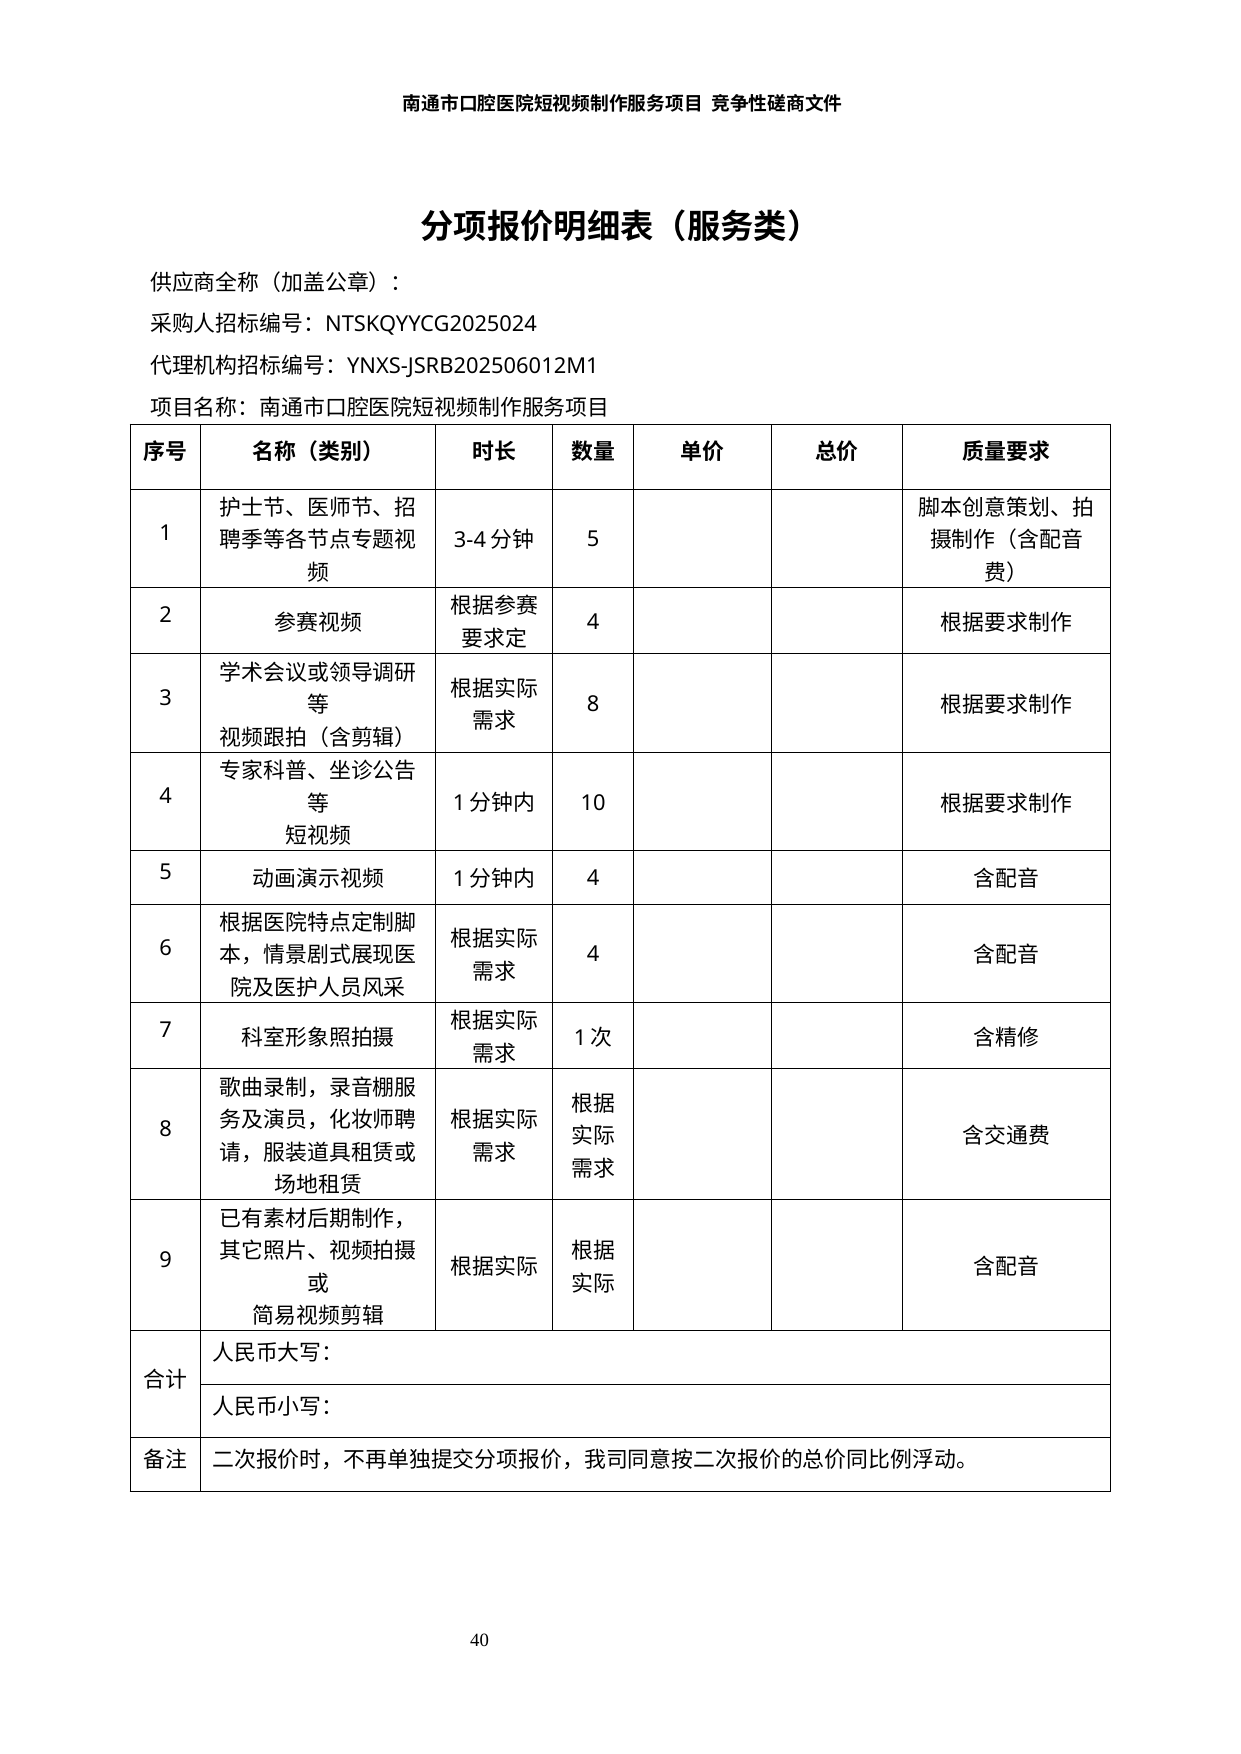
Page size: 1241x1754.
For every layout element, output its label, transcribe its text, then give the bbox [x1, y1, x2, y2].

table_cell [772, 654, 902, 752]
table_cell 4 [553, 851, 633, 903]
table_header 名称（类别） [201, 425, 435, 488]
table_cell [634, 851, 771, 903]
table_cell 人民币大写： [201, 1331, 1110, 1384]
table_cell [772, 851, 902, 903]
table_cell 合计 [131, 1331, 200, 1437]
table_cell [634, 654, 771, 752]
table_cell 根据参赛要求定 [436, 588, 552, 653]
table_cell [634, 1200, 771, 1330]
table_cell 6 [131, 905, 200, 1002]
table_cell [772, 1200, 902, 1330]
table_cell 含交通费 [903, 1069, 1110, 1199]
table_cell 根据实际 [553, 1200, 633, 1330]
table_cell 护士节、医师节、招聘季等各节点专题视频 [201, 490, 435, 587]
table_cell 脚本创意策划、拍摄制作（含配音费） [903, 490, 1110, 587]
table_cell 4 [553, 905, 633, 1002]
table_cell 7 [131, 1003, 200, 1068]
text 采购人招标编号：NTSKQYYCG2025024 [150, 298, 1090, 340]
table_cell 含配音 [903, 1200, 1110, 1330]
table_cell 专家科普、坐诊公告等 短视频 [201, 753, 435, 850]
table_cell 5 [553, 490, 633, 587]
table_header 单价 [634, 425, 771, 488]
table_cell 参赛视频 [201, 588, 435, 653]
table_cell 歌曲录制，录音棚服务及演员，化妆师聘请，服装道具租赁或场地租赁 [201, 1069, 435, 1199]
table_cell 根据实际需求 [436, 905, 552, 1002]
table_cell 根据要求制作 [903, 588, 1110, 653]
table_cell [772, 490, 902, 587]
table_cell [634, 1003, 771, 1068]
table_cell 人民币小写： [201, 1385, 1110, 1437]
table_cell 10 [553, 753, 633, 850]
table_cell 根据实际需求 [553, 1069, 633, 1199]
table_cell 5 [131, 851, 200, 903]
table_header 序号 [131, 425, 200, 488]
table_cell [634, 588, 771, 653]
table_cell 1 [131, 490, 200, 587]
text 供应商全称（加盖公章）： [150, 257, 1090, 298]
table_cell 根据医院特点定制脚本，情景剧式展现医院及医护人员风采 [201, 905, 435, 1002]
table_cell 学术会议或领导调研等 视频跟拍（含剪辑） [201, 654, 435, 752]
table_cell [772, 1003, 902, 1068]
table_cell 2 [131, 588, 200, 653]
table_cell 1次 [553, 1003, 633, 1068]
table_cell 1分钟内 [436, 753, 552, 850]
table_cell 8 [131, 1069, 200, 1199]
table_cell 8 [553, 654, 633, 752]
table_cell 4 [553, 588, 633, 653]
table_cell 3 [131, 654, 200, 752]
table_header 数量 [553, 425, 633, 488]
table_cell 根据实际需求 [436, 1003, 552, 1068]
table_cell [634, 905, 771, 1002]
table_cell 含精修 [903, 1003, 1110, 1068]
table_cell 科室形象照拍摄 [201, 1003, 435, 1068]
table_cell [634, 753, 771, 850]
table_cell 已有素材后期制作，其它照片、视频拍摄或 简易视频剪辑 [201, 1200, 435, 1330]
table_cell 动画演示视频 [201, 851, 435, 903]
text 代理机构招标编号：YNXS-JSRB202506012M1 [150, 340, 1090, 382]
table_cell [634, 1069, 771, 1199]
table_cell 3-4分钟 [436, 490, 552, 587]
table_cell 4 [131, 753, 200, 850]
table_header 总价 [772, 425, 902, 488]
table_header 时长 [436, 425, 552, 488]
table_cell [772, 753, 902, 850]
table_cell 含配音 [903, 905, 1110, 1002]
table_cell 根据要求制作 [903, 654, 1110, 752]
table_cell 9 [131, 1200, 200, 1330]
text 分项报价明细表（服务类） [150, 192, 1090, 257]
table_cell 根据实际 [436, 1200, 552, 1330]
text 项目名称：南通市口腔医院短视频制作服务项目 [150, 382, 1090, 423]
table_cell 根据要求制作 [903, 753, 1110, 850]
table_cell 二次报价时，不再单独提交分项报价，我司同意按二次报价的总价同比例浮动。 [201, 1438, 1110, 1491]
table_cell 1分钟内 [436, 851, 552, 903]
table_cell [772, 588, 902, 653]
table_cell [772, 1069, 902, 1199]
table_cell [772, 905, 902, 1002]
table_header 质量要求 [903, 425, 1110, 488]
table_cell [634, 490, 771, 587]
table_cell 根据实际需求 [436, 1069, 552, 1199]
table_cell 含配音 [903, 851, 1110, 903]
table_cell 根据实际需求 [436, 654, 552, 752]
table_cell 备注 [131, 1438, 200, 1491]
